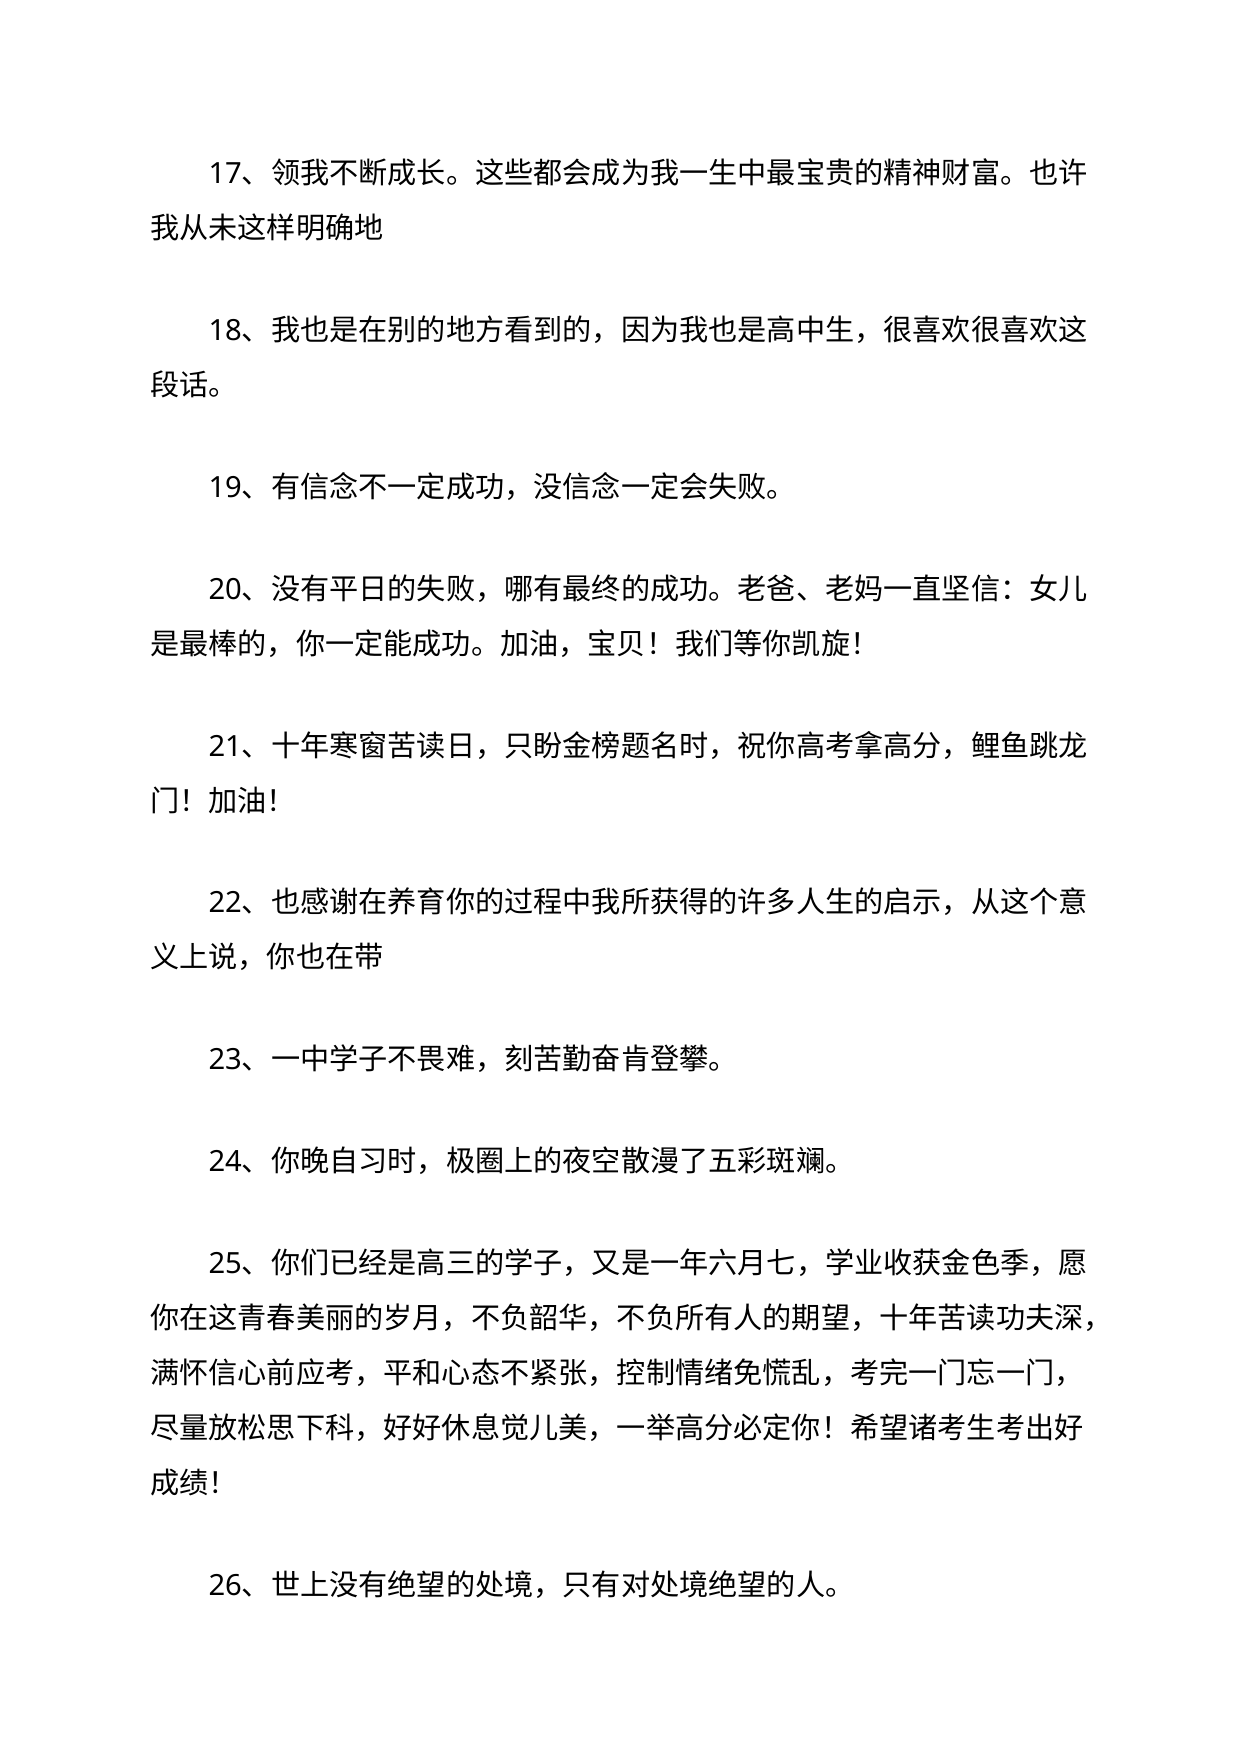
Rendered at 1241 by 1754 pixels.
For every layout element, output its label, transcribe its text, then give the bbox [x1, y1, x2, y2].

text 25、你们已经是高三的学子，又是一年六月七，学业收获金色季，愿你在这青春美丽的岁月，不负韶华，不负所有人的期望，十年苦读功夫深，满怀信心前应考，平和心态不紧张，控制情绪免慌乱，考完一门忘一门，尽量放松思下科，好好休息觉儿美，一举高分必定你！希望诸考生考出好成绩！ [150, 1240, 1090, 1502]
text 26、世上没有绝望的处境，只有对处境绝望的人。 [150, 1561, 1090, 1604]
text 18、我也是在别的地方看到的，因为我也是高中生，很喜欢很喜欢这段话。 [150, 307, 1090, 404]
text 21、十年寒窗苦读日，只盼金榜题名时，祝你高考拿高分，鲤鱼跳龙门！加油！ [150, 722, 1090, 819]
text 19、有信念不一定成功，没信念一定会失败。 [150, 463, 1090, 506]
text 23、一中学子不畏难，刻苦勤奋肯登攀。 [150, 1036, 1090, 1078]
text 22、也感谢在养育你的过程中我所获得的许多人生的启示，从这个意义上说，你也在带 [150, 879, 1090, 976]
text 20、没有平日的失败，哪有最终的成功。老爸、老妈一直坚信：女儿是最棒的，你一定能成功。加油，宝贝！我们等你凯旋！ [150, 566, 1090, 663]
text 17、领我不断成长。这些都会成为我一生中最宝贵的精神财富。也许我从未这样明确地 [150, 150, 1090, 247]
text 24、你晚自习时，极圈上的夜空散漫了五彩斑斓。 [150, 1138, 1090, 1180]
